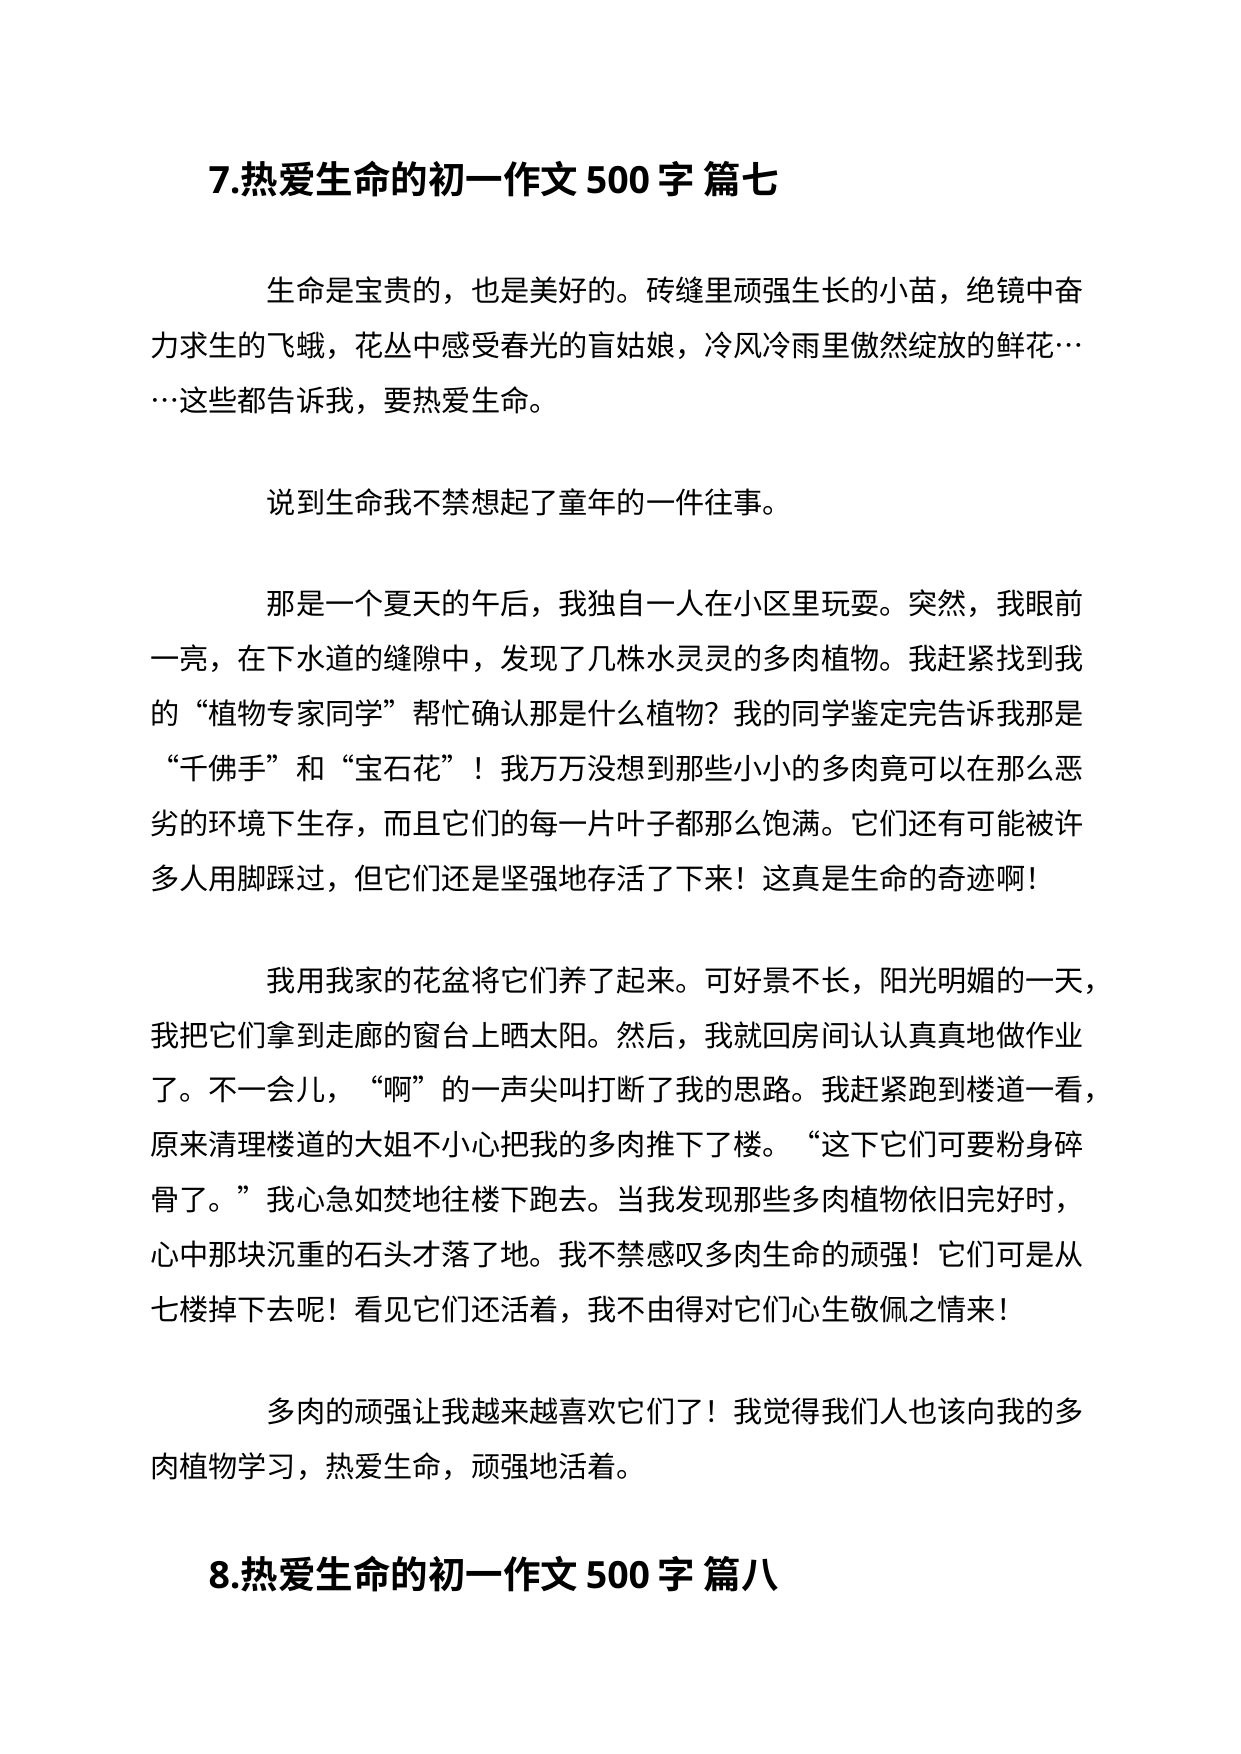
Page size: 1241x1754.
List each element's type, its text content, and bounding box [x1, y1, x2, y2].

text 7.热爱生命的初一作文500字 篇七 [150, 150, 1090, 204]
text 生命是宝贵的，也是美好的。砖缝里顽强生长的小苗，绝镜中奋力求生的飞蛾，花丛中感受春光的盲姑娘，冷风冷雨里傲然绽放的鲜花……这些都告诉我，要热爱生命。 [150, 268, 1090, 420]
text 多肉的顽强让我越来越喜欢它们了！我觉得我们人也该向我的多肉植物学习，热爱生命，顽强地活着。 [150, 1388, 1090, 1486]
text 说到生命我不禁想起了童年的一件往事。 [150, 479, 1090, 521]
text 那是一个夏天的午后，我独自一人在小区里玩耍。突然，我眼前一亮，在下水道的缝隙中，发现了几株水灵灵的多肉植物。我赶紧找到我的“植物专家同学”帮忙确认那是什么植物？我的同学鉴定完告诉我那是“千佛手”和“宝石花”！我万万没想到那些小小的多肉竟可以在那么恶劣的环境下生存，而且它们的每一片叶子都那么饱满。它们还有可能被许多人用脚踩过，但它们还是坚强地存活了下来！这真是生命的奇迹啊！ [150, 581, 1090, 898]
text 8.热爱生命的初一作文500字 篇八 [150, 1545, 1090, 1599]
text 我用我家的花盆将它们养了起来。可好景不长，阳光明媚的一天，我把它们拿到走廊的窗台上晒太阳。然后，我就回房间认认真真地做作业了。不一会儿，“啊”的一声尖叫打断了我的思路。我赶紧跑到楼道一看，原来清理楼道的大姐不小心把我的多肉推下了楼。“这下它们可要粉身碎骨了。”我心急如焚地往楼下跑去。当我发现那些多肉植物依旧完好时，心中那块沉重的石头才落了地。我不禁感叹多肉生命的顽强！它们可是从七楼掉下去呢！看见它们还活着，我不由得对它们心生敬佩之情来！ [150, 957, 1090, 1329]
